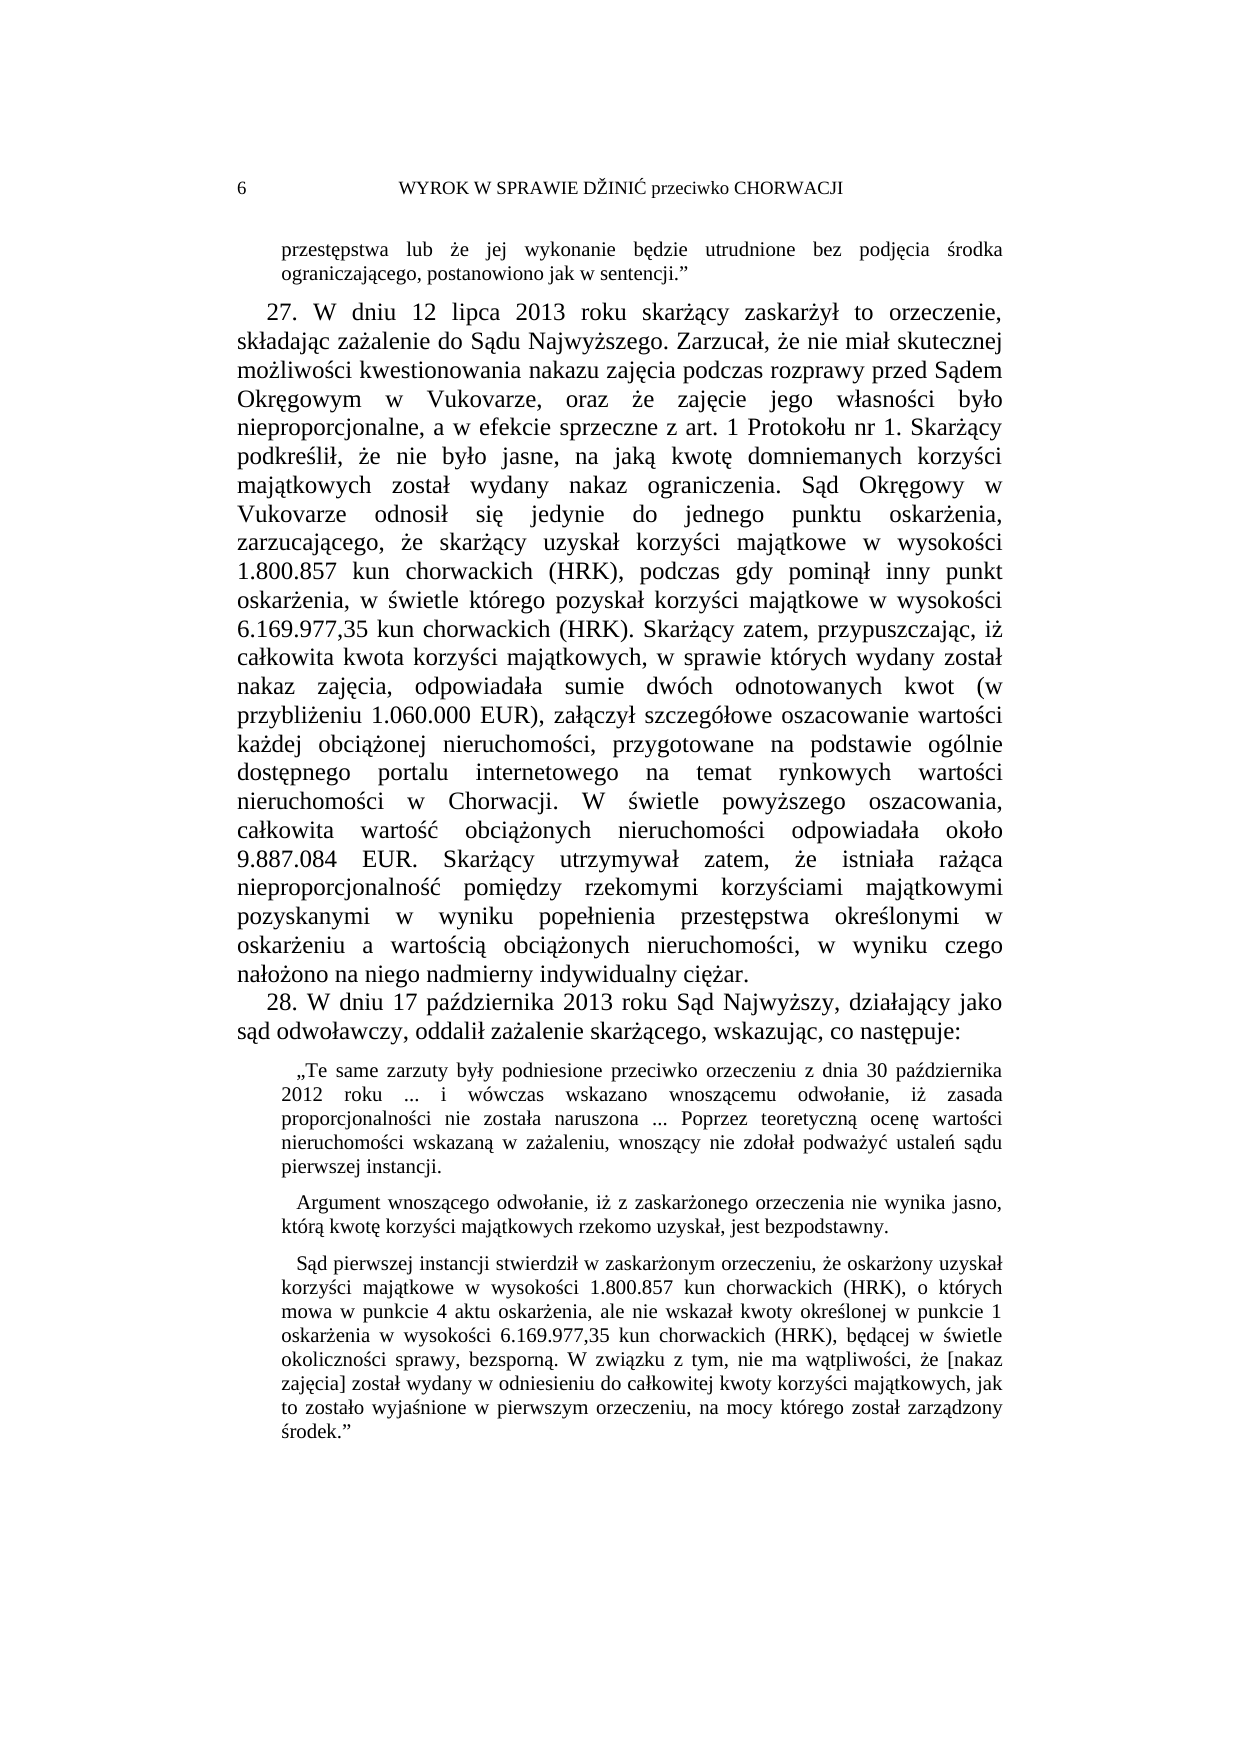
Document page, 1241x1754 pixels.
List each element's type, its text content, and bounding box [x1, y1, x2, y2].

text 28. W dniu 17 października 2013 roku Sąd Najwyższy, działający jako sąd odwoławczy, oddalił zażalenie skarżącego, wskazując, co następuje: [237, 987, 1003, 1045]
text Sąd pierwszej instancji stwierdził w zaskarżonym orzeczeniu, że oskarżony uzyskał korzyści majątkowe w wysokości 1.800.857 kun chorwackich (HRK), o których mowa w punkcie 4 aktu oskarżenia, ale nie wskazał kwoty określonej w punkcie 1 oskarżenia w wysokości 6.169.977,35 kun chorwackich (HRK), będącej w świetle okoliczności sprawy, bezsporną. W związku z tym, nie ma wątpliwości, że [nakaz zajęcia] został wydany w odniesieniu do całkowitej kwoty korzyści majątkowych, jak to zostało wyjaśnione w pierwszym orzeczeniu, na mocy którego został zarządzony środek.” [281, 1251, 1003, 1443]
text Argument wnoszącego odwołanie, iż z zaskarżonego orzeczenia nie wynika jasno, którą kwotę korzyści majątkowych rzekomo uzyskał, jest bezpodstawny. [281, 1190, 1003, 1238]
text 27. W dniu 12 lipca 2013 roku skarżący zaskarżył to orzeczenie, składając zażalenie do Sądu Najwyższego. Zarzucał, że nie miał skutecznej możliwości kwestionowania nakazu zajęcia podczas rozprawy przed Sądem Okręgowym w Vukovarze, oraz że zajęcie jego własności było nieproporcjonalne, a w efekcie sprzeczne z art. 1 Protokołu nr 1. Skarżący podkreślił, że nie było jasne, na jaką kwotę domniemanych korzyści majątkowych został wydany nakaz ograniczenia. Sąd Okręgowy w Vukovarze odnosił się jedynie do jednego punktu oskarżenia, zarzucającego, że skarżący uzyskał korzyści majątkowe w wysokości 1.800.857 kun chorwackich (HRK), podczas gdy pominął inny punkt oskarżenia, w świetle którego pozyskał korzyści majątkowe w wysokości 6.169.977,35 kun chorwackich (HRK). Skarżący zatem, przypuszczając, iż całkowita kwota korzyści majątkowych, w sprawie których wydany został nakaz zajęcia, odpowiadała sumie dwóch odnotowanych kwot (w przybliżeniu 1.060.000 EUR), załączył szczegółowe oszacowanie wartości każdej obciążonej nieruchomości, przygotowane na podstawie ogólnie dostępnego portalu internetowego na temat rynkowych wartości nieruchomości w Chorwacji. W świetle powyższego oszacowania, całkowita wartość obciążonych nieruchomości odpowiadała około 9.887.084 EUR. Skarżący utrzymywał zatem, że istniała rażąca nieproporcjonalność pomiędzy rzekomymi korzyściami majątkowymi pozyskanymi w wyniku popełnienia przestępstwa określonymi w oskarżeniu a wartością obciążonych nieruchomości, w wyniku czego nałożono na niego nadmierny indywidualny ciężar. [237, 297, 1003, 987]
text „Te same zarzuty były podniesione przeciwko orzeczeniu z dnia 30 października 2012 roku ... i wówczas wskazano wnoszącemu odwołanie, iż zasada proporcjonalności nie została naruszona ... Poprzez teoretyczną ocenę wartości nieruchomości wskazaną w zażaleniu, wnoszący nie zdołał podważyć ustaleń sądu pierwszej instancji. [281, 1057, 1003, 1178]
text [281, 237, 1003, 285]
